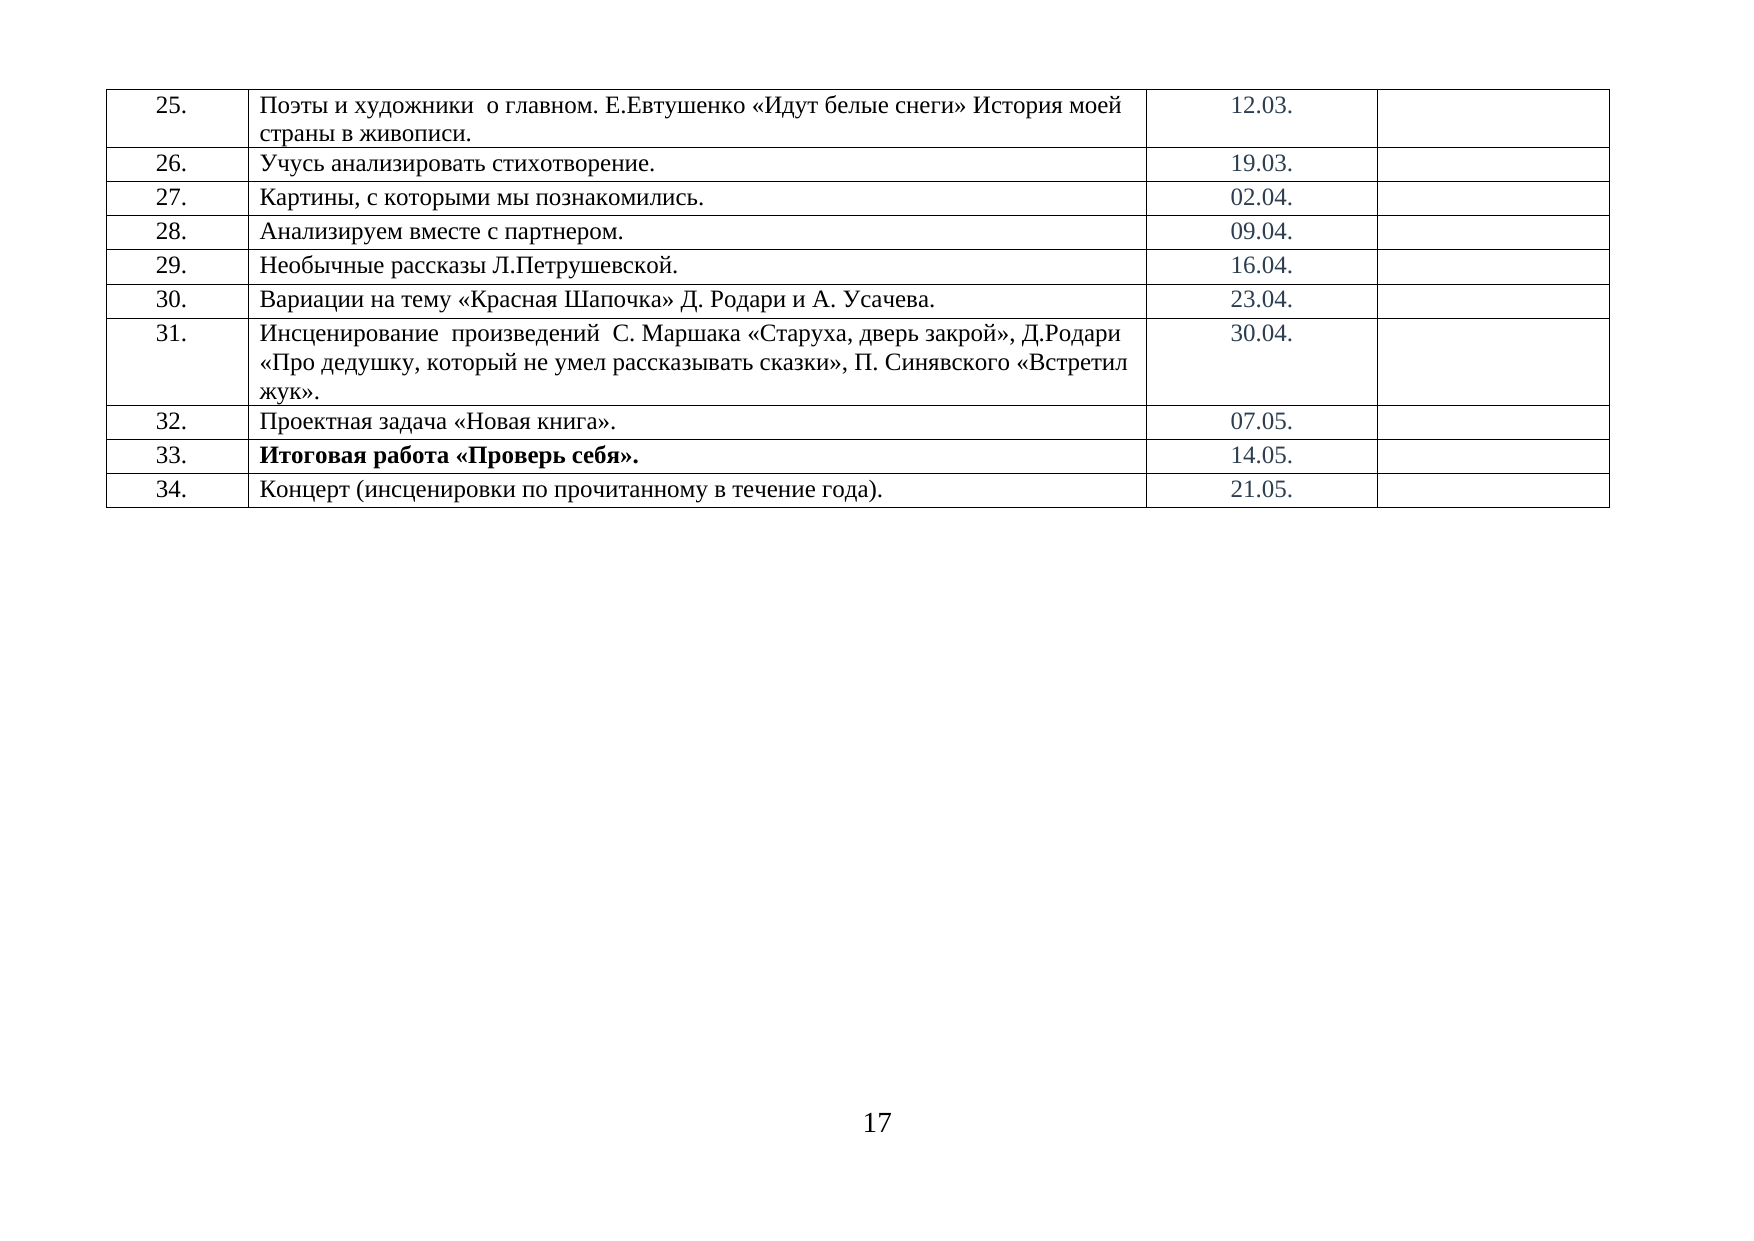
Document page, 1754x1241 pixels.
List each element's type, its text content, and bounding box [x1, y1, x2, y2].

table_cell 21.05. [1147, 474, 1377, 507]
table_cell [1378, 406, 1609, 439]
table_cell [107, 90, 248, 147]
table_cell [107, 406, 248, 439]
table_cell Картины, с которыми мы познакомились. [249, 182, 1146, 215]
table_cell Учусь анализировать стихотворение. [249, 148, 1146, 181]
table_cell 12.03. [1147, 90, 1377, 147]
table_cell [107, 250, 248, 283]
table_cell 16.04. [1147, 250, 1377, 283]
table_cell 19.03. [1147, 148, 1377, 181]
table_cell Вариации на тему «Красная Шапочка» Д. Родари и А. Усачева. [249, 285, 1146, 317]
table_cell 30.04. [1147, 319, 1377, 405]
table_cell [1378, 440, 1609, 473]
table_cell 09.04. [1147, 216, 1377, 249]
table_cell [107, 182, 248, 215]
table_cell [1378, 90, 1609, 147]
table_cell Анализируем вместе с партнером. [249, 216, 1146, 249]
table_cell Итоговая работа «Проверь себя». [249, 440, 1146, 473]
table_cell Необычные рассказы Л.Петрушевской. [249, 250, 1146, 283]
table_cell Концерт (инсценировки по прочитанному в течение года). [249, 474, 1146, 507]
table_cell [1378, 216, 1609, 249]
table_cell [107, 216, 248, 249]
table_cell [107, 440, 248, 473]
table_cell Поэты и художники о главном. Е.Евтушенко «Идут белые снеги» История моей страны в живописи. [249, 90, 1146, 147]
table_cell [1378, 148, 1609, 181]
table_cell [107, 474, 248, 507]
table_cell 14.05. [1147, 440, 1377, 473]
table_cell [1378, 182, 1609, 215]
table_cell 23.04. [1147, 285, 1377, 317]
table_cell Инсценирование произведений С. Маршака «Старуха, дверь закрой», Д.Родари «Про дедушку, который не умел рассказывать сказки», П. Синявского «Встретил жук». [249, 319, 1146, 405]
table_cell [107, 285, 248, 317]
table_cell [1378, 319, 1609, 405]
table_cell [1378, 474, 1609, 507]
table_cell [107, 319, 248, 405]
table_cell [107, 148, 248, 181]
table_cell Проектная задача «Новая книга». [249, 406, 1146, 439]
table_cell [1378, 285, 1609, 317]
table_cell [1378, 250, 1609, 283]
table_cell 07.05. [1147, 406, 1377, 439]
table_cell 02.04. [1147, 182, 1377, 215]
